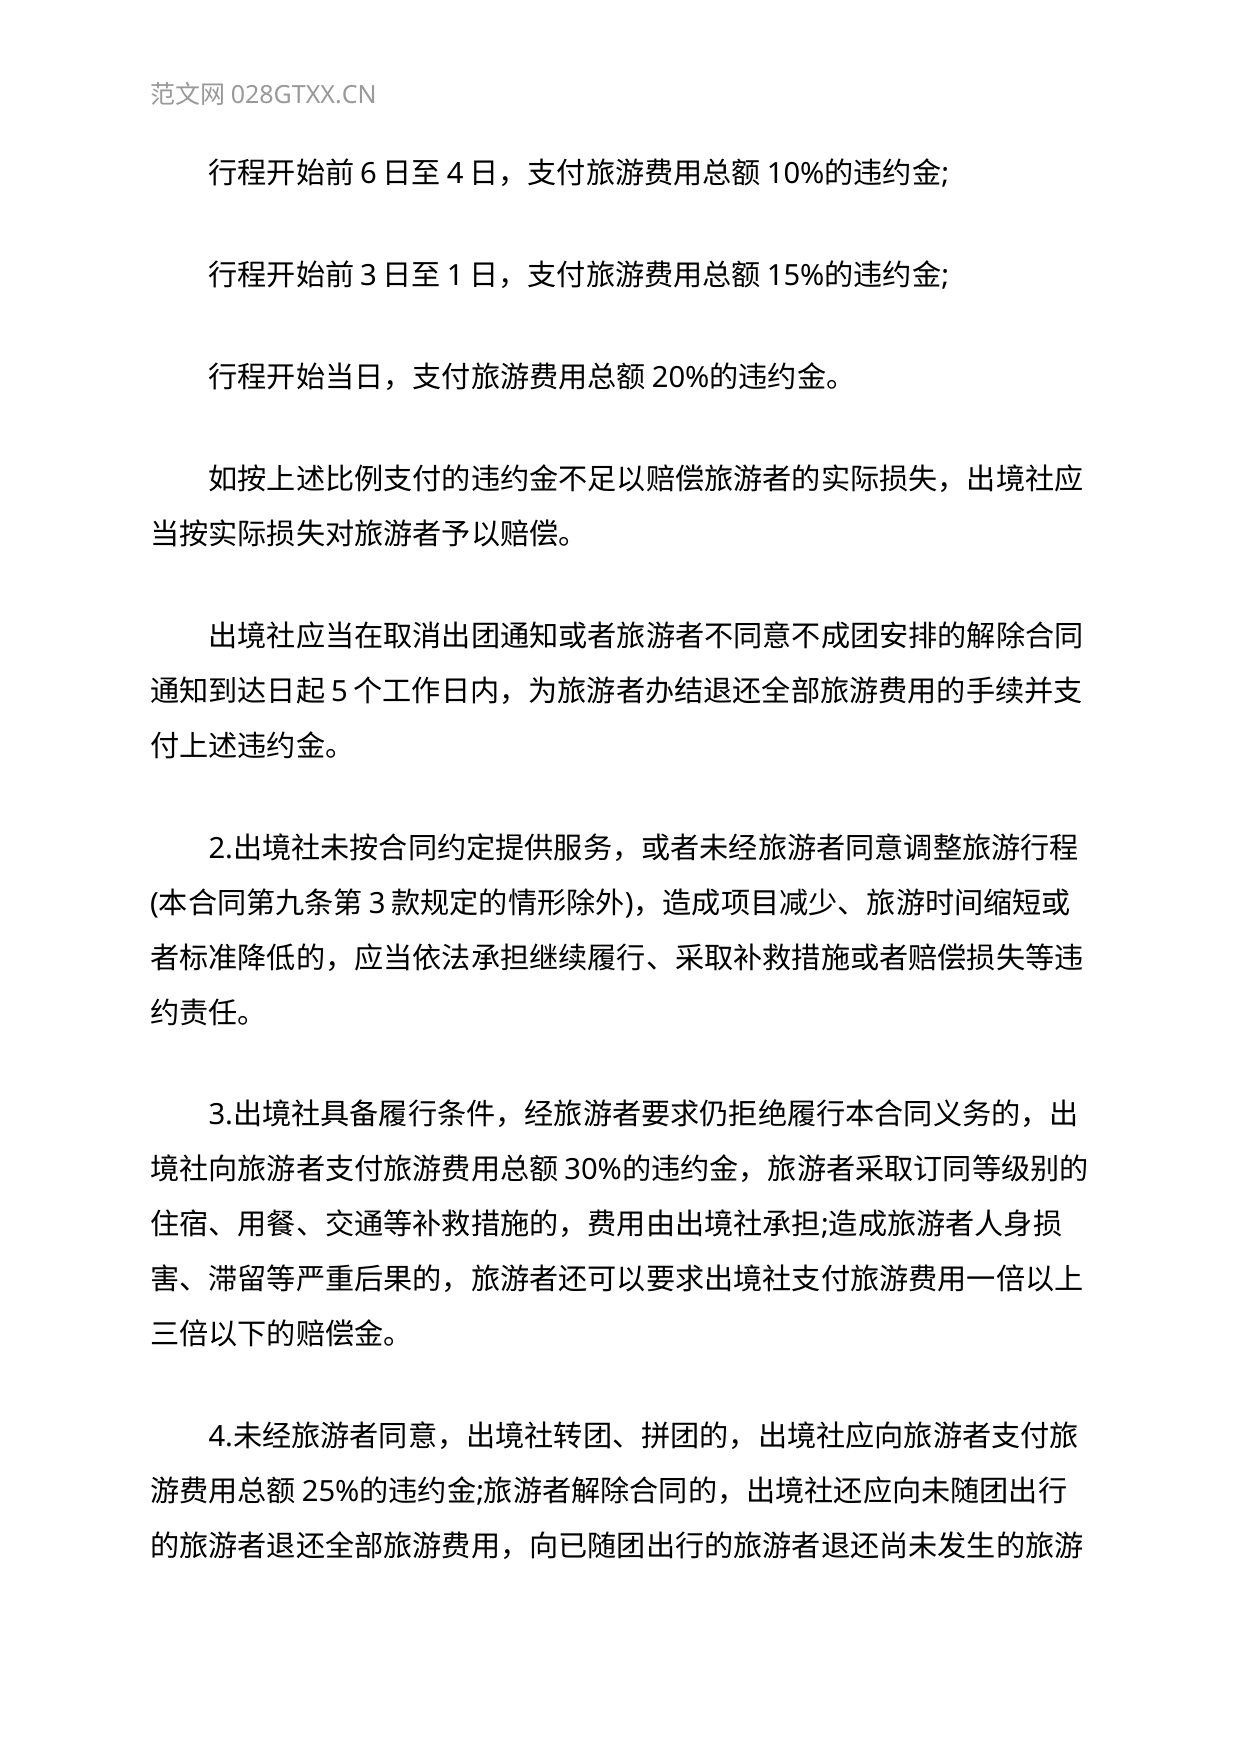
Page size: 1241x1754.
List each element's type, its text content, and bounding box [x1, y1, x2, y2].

text 2.出境社未按合同约定提供服务，或者未经旅游者同意调整旅游行程(本合同第九条第3款规定的情形除外)，造成项目减少、旅游时间缩短或者标准降低的，应当依法承担继续履行、采取补救措施或者赔偿损失等违约责任。 [150, 824, 1090, 1031]
text 出境社应当在取消出团通知或者旅游者不同意不成团安排的解除合同通知到达日起5个工作日内，为旅游者办结退还全部旅游费用的手续并支付上述违约金。 [150, 613, 1090, 765]
text 行程开始当日，支付旅游费用总额20%的违约金。 [150, 354, 1090, 396]
text 行程开始前6日至4日，支付旅游费用总额10%的违约金; [150, 150, 1090, 192]
text 3.出境社具备履行条件，经旅游者要求仍拒绝履行本合同义务的，出境社向旅游者支付旅游费用总额30%的违约金，旅游者采取订同等级别的住宿、用餐、交通等补救措施的，费用由出境社承担;造成旅游者人身损害、滞留等严重后果的，旅游者还可以要求出境社支付旅游费用一倍以上三倍以下的赔偿金。 [150, 1091, 1090, 1353]
text 如按上述比例支付的违约金不足以赔偿旅游者的实际损失，出境社应当按实际损失对旅游者予以赔偿。 [150, 456, 1090, 553]
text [150, 1413, 1090, 1565]
text 行程开始前3日至1日，支付旅游费用总额15%的违约金; [150, 252, 1090, 294]
